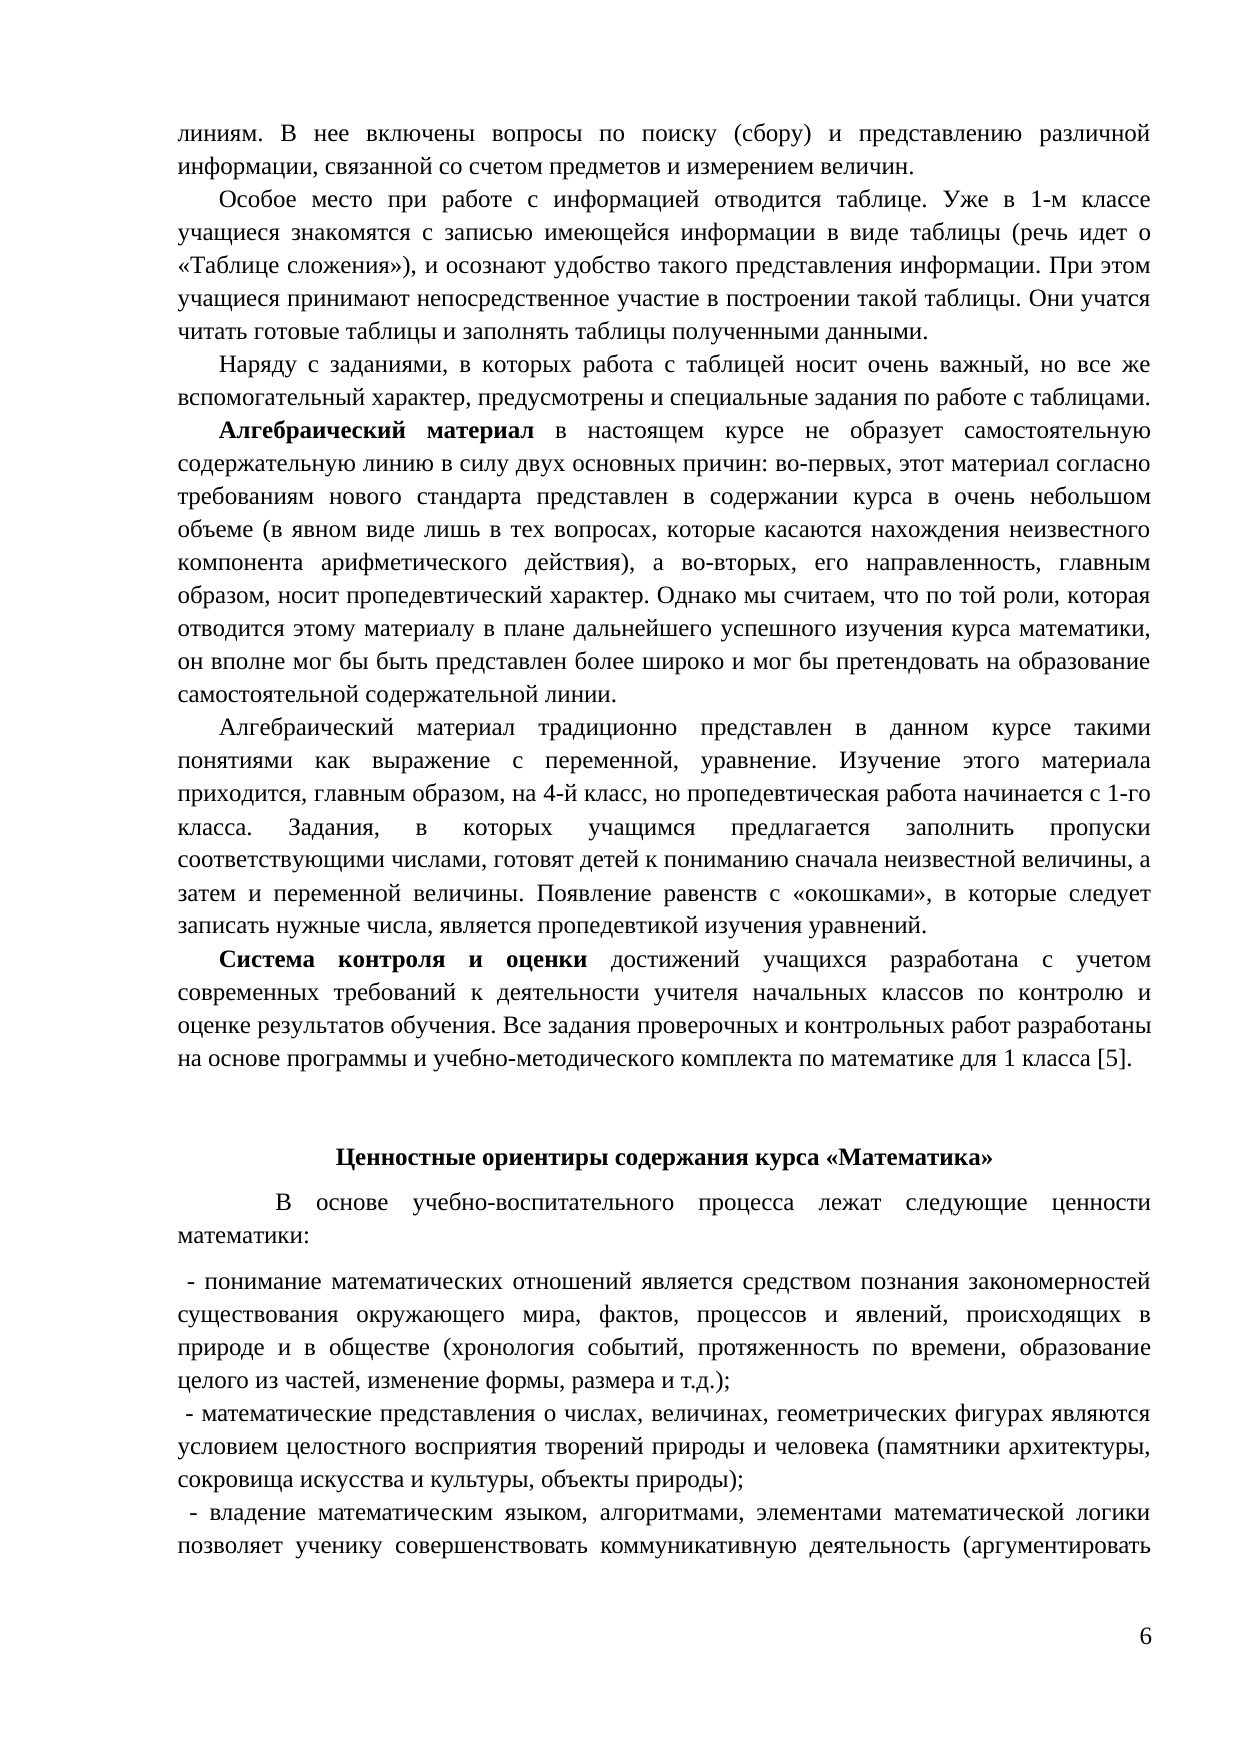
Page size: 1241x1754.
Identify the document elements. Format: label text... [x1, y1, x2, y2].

text - понимание математических отношений является средством познания закономерностей существования окружающего мира, фактов, процессов и явлений, происходящих в природе и в обществе (хронология событий, протяженность по времени, образование целого из частей, изменение формы, размера и т.д.); [177, 1266, 1152, 1394]
text Алгебраический материал в настоящем курсе не образует самостоятельную содержательную линию в силу двух основных причин: во-первых, этот материал согласно требованиям нового стандарта представлен в содержании курса в очень небольшом объеме (в явном виде лишь в тех вопросах, которые касаются нахождения неизвестного компонента арифметического действия), а во-вторых, его направленность, главным образом, носит пропедевтический характер. Однако мы считаем, что по той роли, которая отводится этому материалу в плане дальнейшего успешного изучения курса математики, он вполне мог бы быть представлен более широко и мог бы претендовать на образование самостоятельной содержательной линии. [177, 415, 1152, 708]
text Наряду с заданиями, в которых работа с таблицей носит очень важный, но все же вспомогательный характер, предусмотрены и специальные задания по работе с таблицами. [177, 349, 1152, 411]
text - математические представления о числах, величинах, геометрических фигурах являются условием целостного восприятия творений природы и человека (памятники архитектуры, сокровища искусства и культуры, объекты природы); [177, 1398, 1152, 1493]
text Особое место при работе с информацией отводится таблице. Уже в 1-м классе учащиеся знакомятся с записью имеющейся информации в виде таблицы (речь идет о «Таблице сложения»), и осознают удобство такого представления информации. При этом учащиеся принимают непосредственное участие в построении такой таблицы. Они учатся читать готовые таблицы и заполнять таблицы полученными данными. [177, 184, 1152, 345]
text В основе учебно-воспитательного процесса лежат следующие ценности математики: [177, 1187, 1152, 1249]
text Система контроля и оценки достижений учащихся разработана с учетом современных требований к деятельности учителя начальных классов по контролю и оценке результатов обучения. Все задания проверочных и контрольных работ разработаны на основе программы и учебно-методического комплекта по математике для 1 класса [5]. [177, 944, 1152, 1071]
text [177, 118, 1152, 180]
text Алгебраический материал традиционно представлен в данном курсе такими понятиями как выражение с переменной, уравнение. Изучение этого материала приходится, главным образом, на 4-й класс, но пропедевтическая работа начинается с 1-го класса. Задания, в которых учащимся предлагается заполнить пропуски соответствующими числами, готовят детей к пониманию сначала неизвестной величины, а затем и переменной величины. Появление равенств с «окошками», в которые следует записать нужные числа, является пропедевтикой изучения уравнений. [177, 712, 1152, 939]
text Ценностные ориентиры содержания курса «Математика» [177, 1142, 1152, 1171]
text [177, 1497, 1152, 1559]
